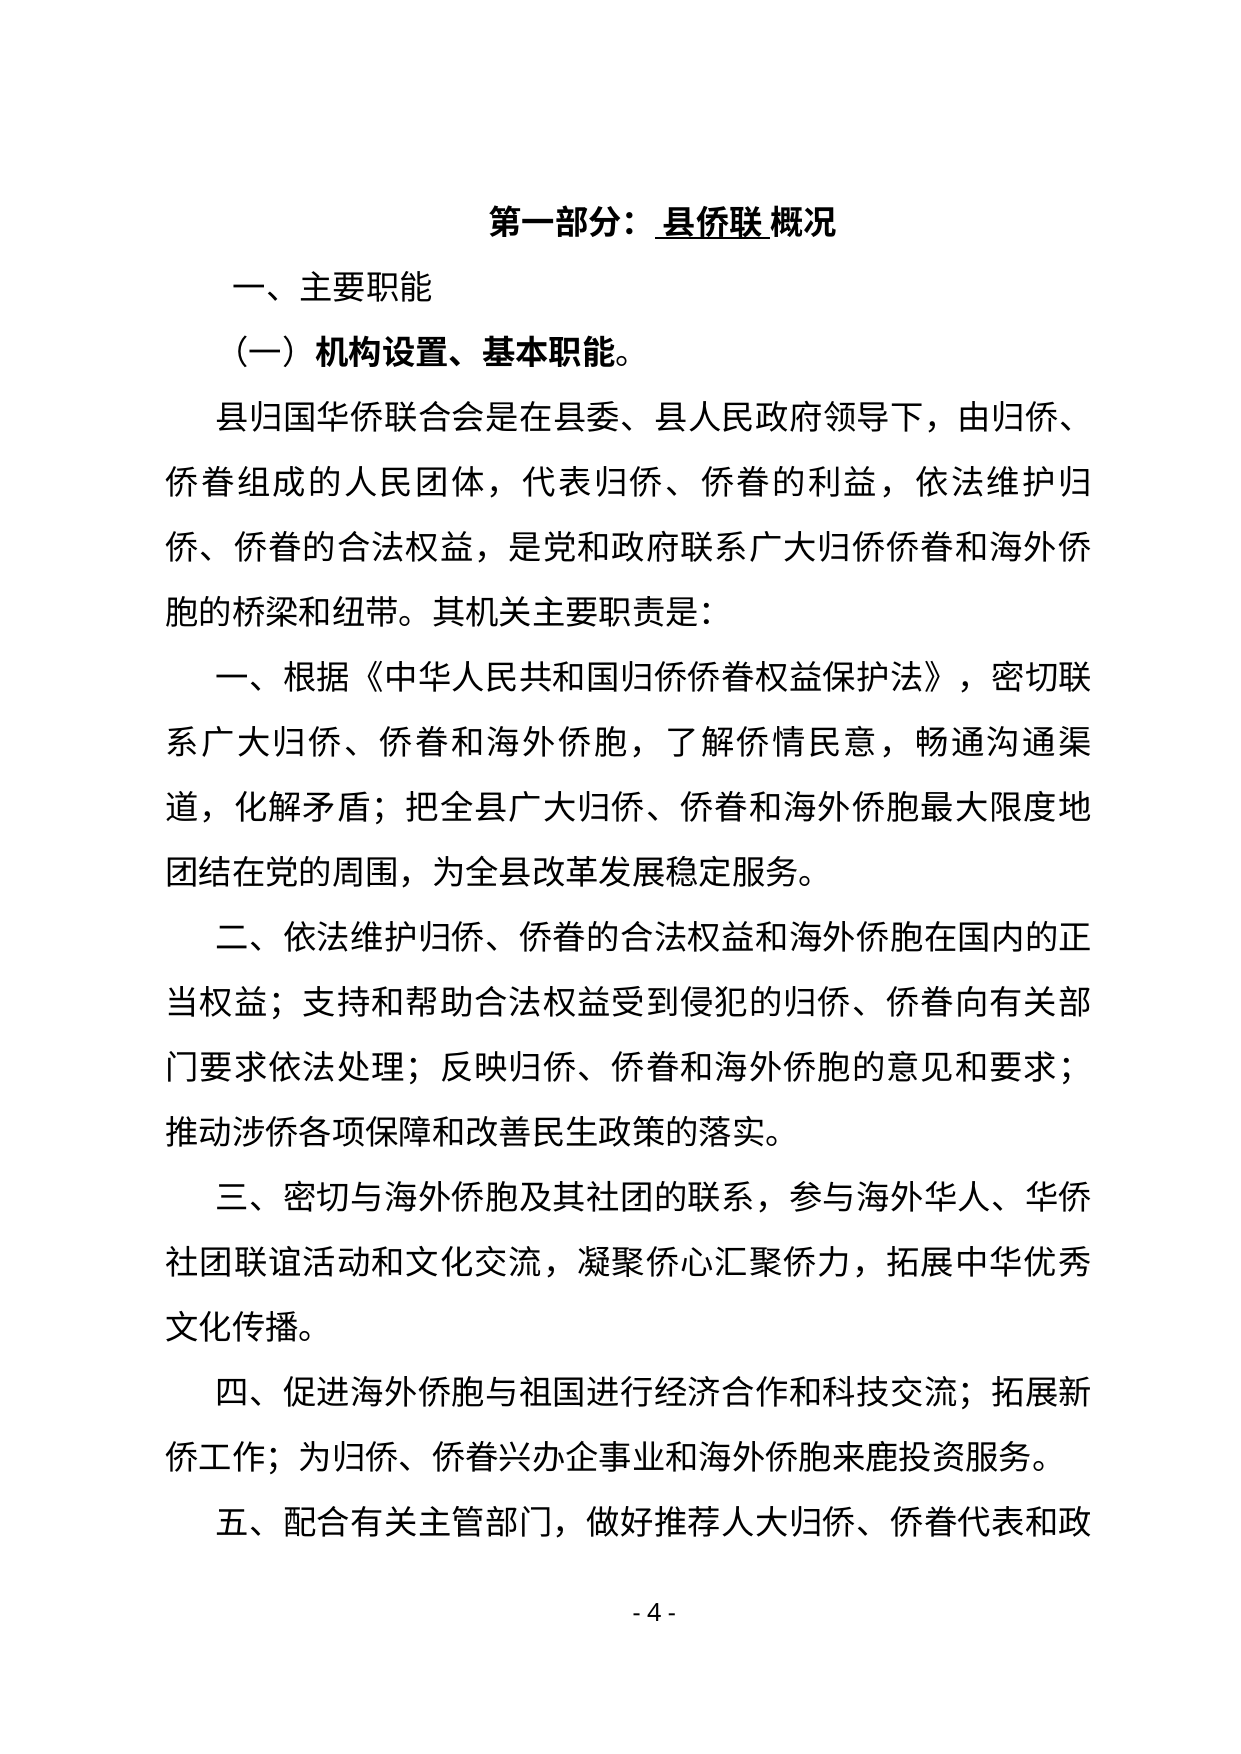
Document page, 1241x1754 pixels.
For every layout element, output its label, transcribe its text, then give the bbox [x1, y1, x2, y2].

text （一）机构设置、基本职能。 [165, 317, 1092, 382]
text 四、促进海外侨胞与祖国进行经济合作和科技交流；拓展新侨工作；为归侨、侨眷兴办企事业和海外侨胞来鹿投资服务。 [165, 1357, 1092, 1487]
text 一、主要职能 [165, 252, 1092, 317]
text 县归国华侨联合会是在县委、县人民政府领导下，由归侨、侨眷组成的人民团体，代表归侨、侨眷的利益，依法维护归侨、侨眷的合法权益，是党和政府联系广大归侨侨眷和海外侨胞的桥梁和纽带。其机关主要职责是： [165, 382, 1092, 642]
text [165, 1487, 1092, 1552]
text 三、密切与海外侨胞及其社团的联系，参与海外华人、华侨社团联谊活动和文化交流，凝聚侨心汇聚侨力，拓展中华优秀文化传播。 [165, 1162, 1092, 1357]
text 第一部分： 县侨联 概况 [165, 187, 1092, 252]
text 一、根据《中华人民共和国归侨侨眷权益保护法》，密切联系广大归侨、侨眷和海外侨胞，了解侨情民意，畅通沟通渠道，化解矛盾；把全县广大归侨、侨眷和海外侨胞最大限度地团结在党的周围，为全县改革发展稳定服务。 [165, 642, 1092, 902]
text 二、依法维护归侨、侨眷的合法权益和海外侨胞在国内的正当权益；支持和帮助合法权益受到侵犯的归侨、侨眷向有关部门要求依法处理；反映归侨、侨眷和海外侨胞的意见和要求；推动涉侨各项保障和改善民生政策的落实。 [165, 902, 1092, 1162]
